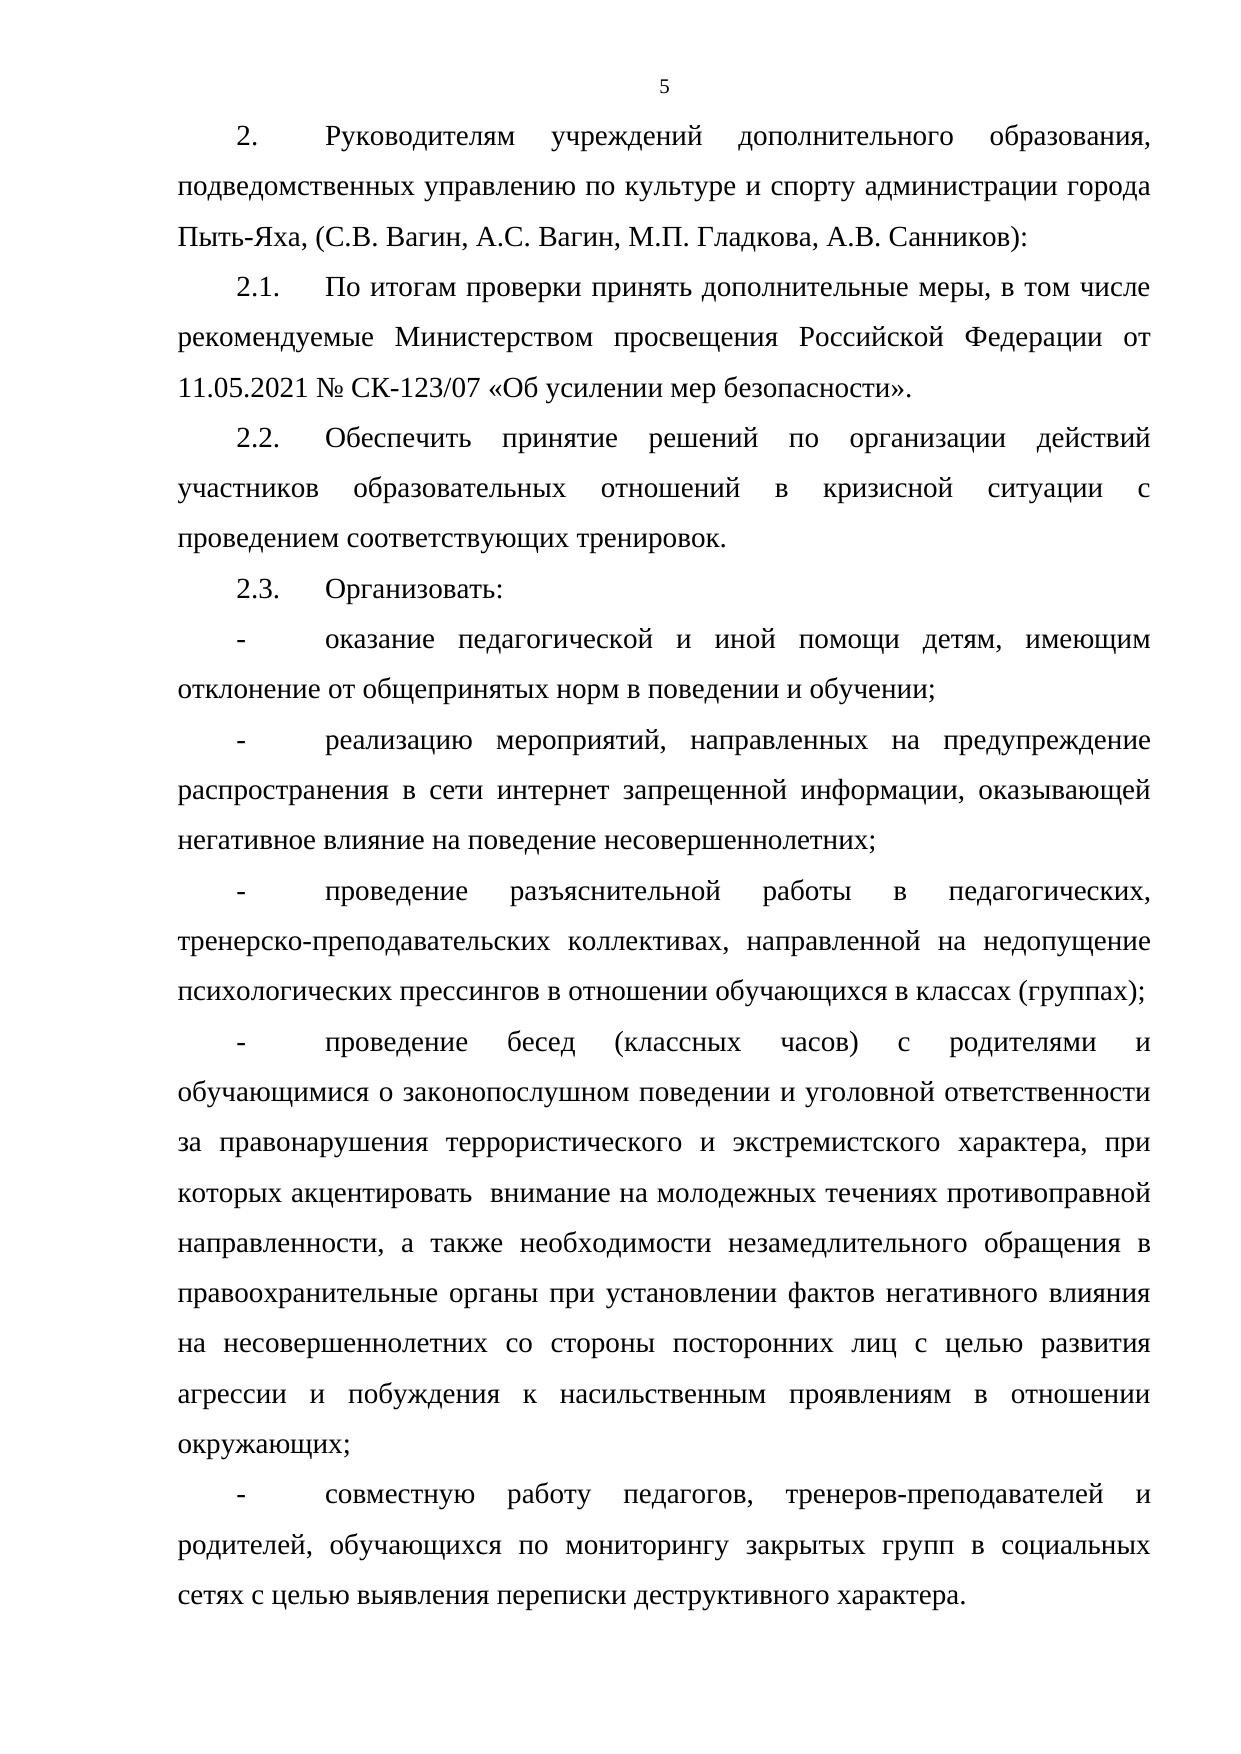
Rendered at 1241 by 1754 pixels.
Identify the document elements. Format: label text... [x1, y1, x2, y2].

text - проведение разъяснительной работы в педагогических, тренерско-преподавательских коллективах, направленной на недопущение психологических прессингов в отношении обучающихся в классах (группах); [177, 873, 1152, 1007]
text 2.2. Обеспечить принятие решений по организации действий участников образовательных отношений в кризисной ситуации с проведением соответствующих тренировок. [177, 420, 1152, 554]
text - проведение бесед (классных часов) с родителями и обучающимися о законопослушном поведении и уголовной ответственности за правонарушения террористического и экстремистского характера, при которых акцентировать внимание на молодежных течениях противоправной направленности, а также необходимости незамедлительного обращения в правоохранительные органы при установлении фактов негативного влияния на несовершеннолетних со стороны посторонних лиц с целью развития агрессии и побуждения к насильственным проявлениям в отношении окружающих; [177, 1024, 1152, 1460]
text 2. Руководителям учреждений дополнительного образования, подведомственных управлению по культуре и спорту администрации города Пыть-Яха, (С.В. Вагин, А.С. Вагин, М.П. Гладкова, А.В. Санников): [177, 118, 1152, 252]
text 2.3. Организовать: [177, 571, 1152, 604]
text - совместную работу педагогов, тренеров-преподавателей и родителей, обучающихся по мониторингу закрытых групп в социальных сетях с целью выявления переписки деструктивного характера. [177, 1477, 1152, 1611]
text 2.1. По итогам проверки принять дополнительные меры, в том числе рекомендуемые Министерством просвещения Российской Федерации от 11.05.2021 № СК-123/07 «Об усилении мер безопасности». [177, 269, 1152, 403]
text - оказание педагогической и иной помощи детям, имеющим отклонение от общепринятых норм в поведении и обучении; [177, 621, 1152, 705]
text - реализацию мероприятий, направленных на предупреждение распространения в сети интернет запрещенной информации, оказывающей негативное влияние на поведение несовершеннолетних; [177, 722, 1152, 856]
